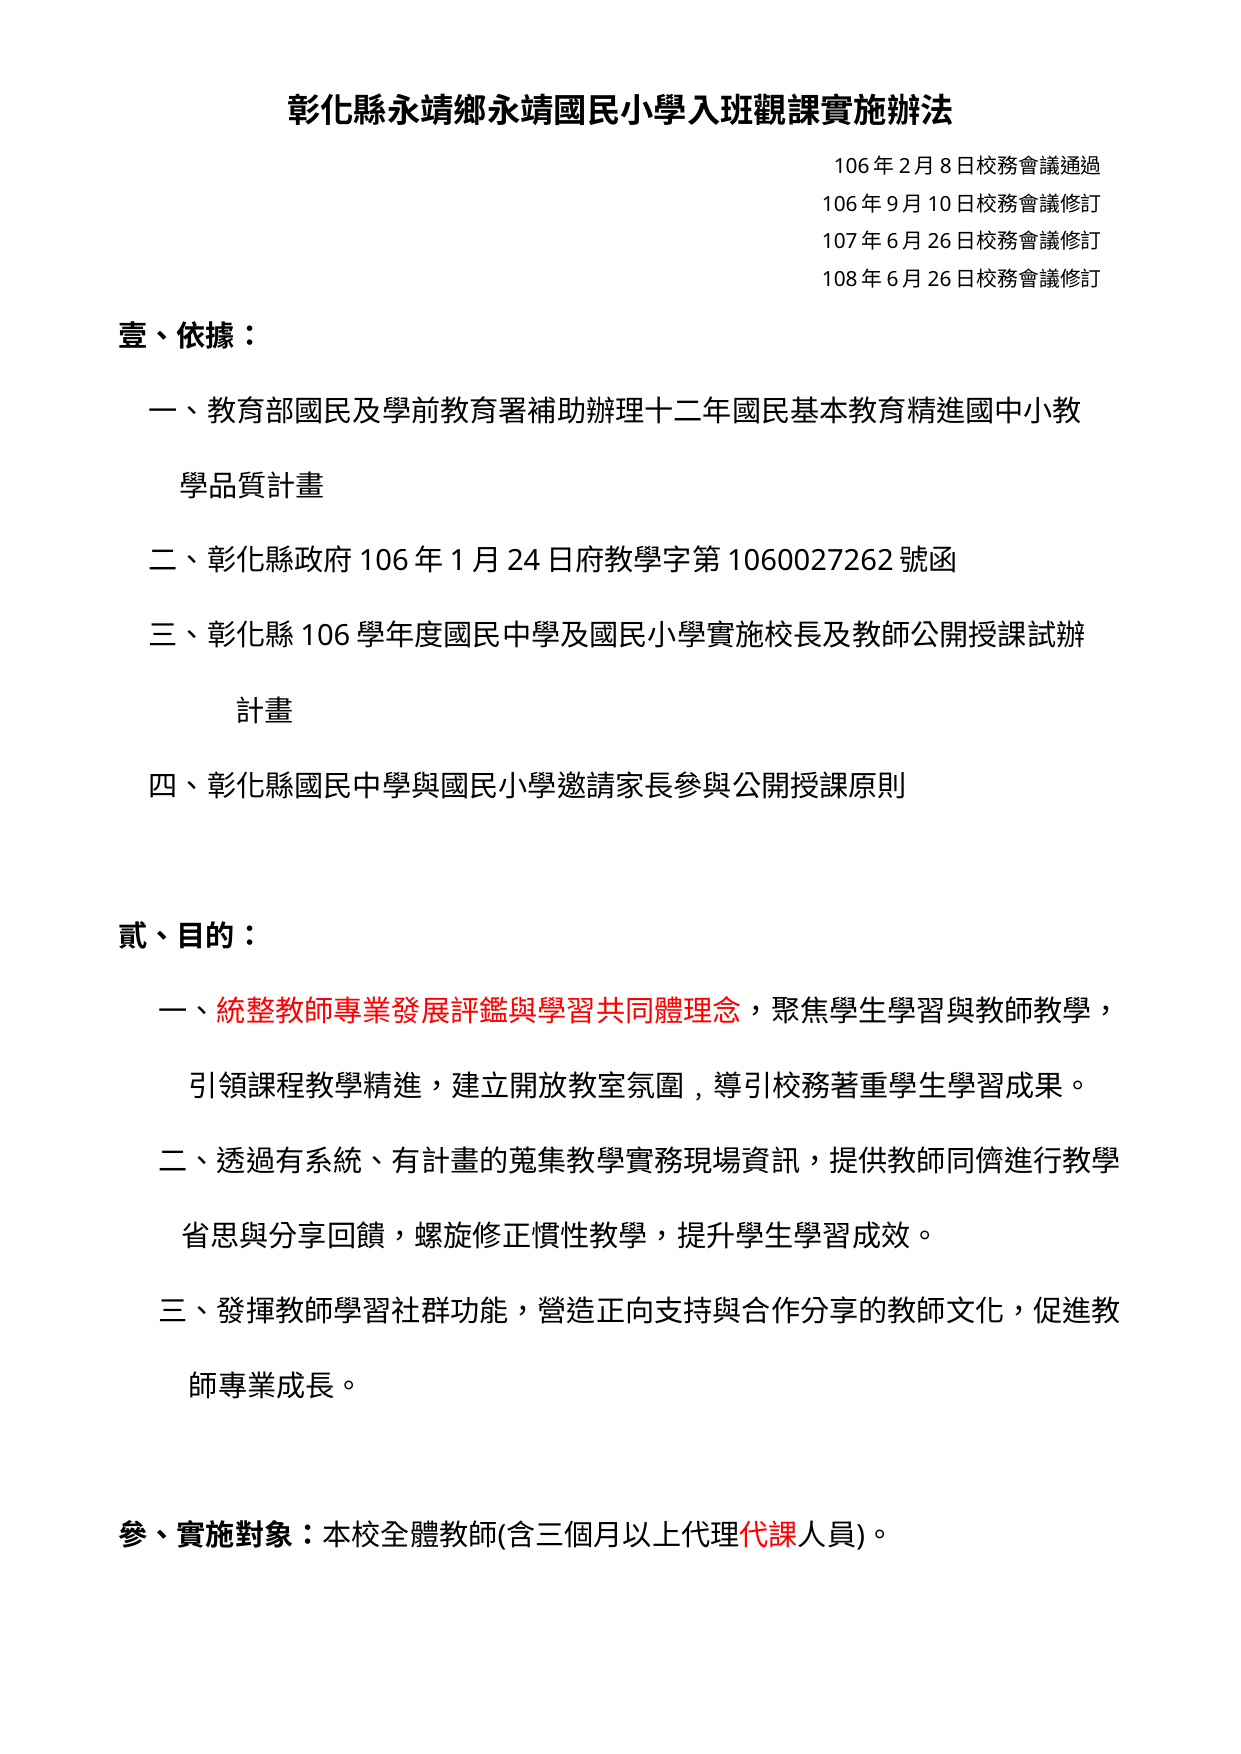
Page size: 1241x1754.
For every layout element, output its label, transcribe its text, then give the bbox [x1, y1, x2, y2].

text 壹、依據： [118, 296, 1122, 371]
text 引領課程教學精進，建立開放教室氛圍﹐導引校務著重學生學習成果。 [143, 1046, 1122, 1121]
text 二、彰化縣政府106年1月24日府教學字第1060027262號函 [118, 521, 1122, 596]
text 三、彰化縣106學年度國民中學及國民小學實施校長及教師公開授課試辦 [118, 596, 1122, 671]
text 彰化縣永靖鄉永靖國民小學入班觀課實施辦法 [118, 71, 1122, 146]
text 計畫 [118, 671, 1122, 746]
text 四、彰化縣國民中學與國民小學邀請家長參與公開授課原則 [118, 746, 1122, 821]
text 107年6月26日校務會議修訂 [118, 221, 1101, 258]
text 師專業成長。 [143, 1346, 1122, 1421]
text 省思與分享回饋，螺旋修正慣性教學，提升學生學習成效。 [143, 1196, 1122, 1271]
text 學品質計畫 [118, 446, 1122, 521]
text 106年2月8日校務會議通過 [118, 146, 1101, 183]
text 一、教育部國民及學前教育署補助辦理十二年國民基本教育精進國中小教 [118, 371, 1122, 446]
text 參、實施對象：本校全體教師(含三個月以上代理代課人員)。 [118, 1496, 1122, 1571]
text 二、透過有系統、有計畫的蒐集教學實務現場資訊，提供教師同儕進行教學 [143, 1121, 1122, 1196]
text 一、統整教師專業發展評鑑與學習共同體理念，聚焦學生學習與教師教學， [143, 971, 1122, 1046]
text 三、發揮教師學習社群功能，營造正向支持與合作分享的教師文化，促進教 [143, 1271, 1122, 1346]
text 貳、目的： [118, 896, 1122, 971]
text 106年9月10日校務會議修訂 [118, 183, 1101, 221]
text 108年6月26日校務會議修訂 [118, 258, 1101, 296]
